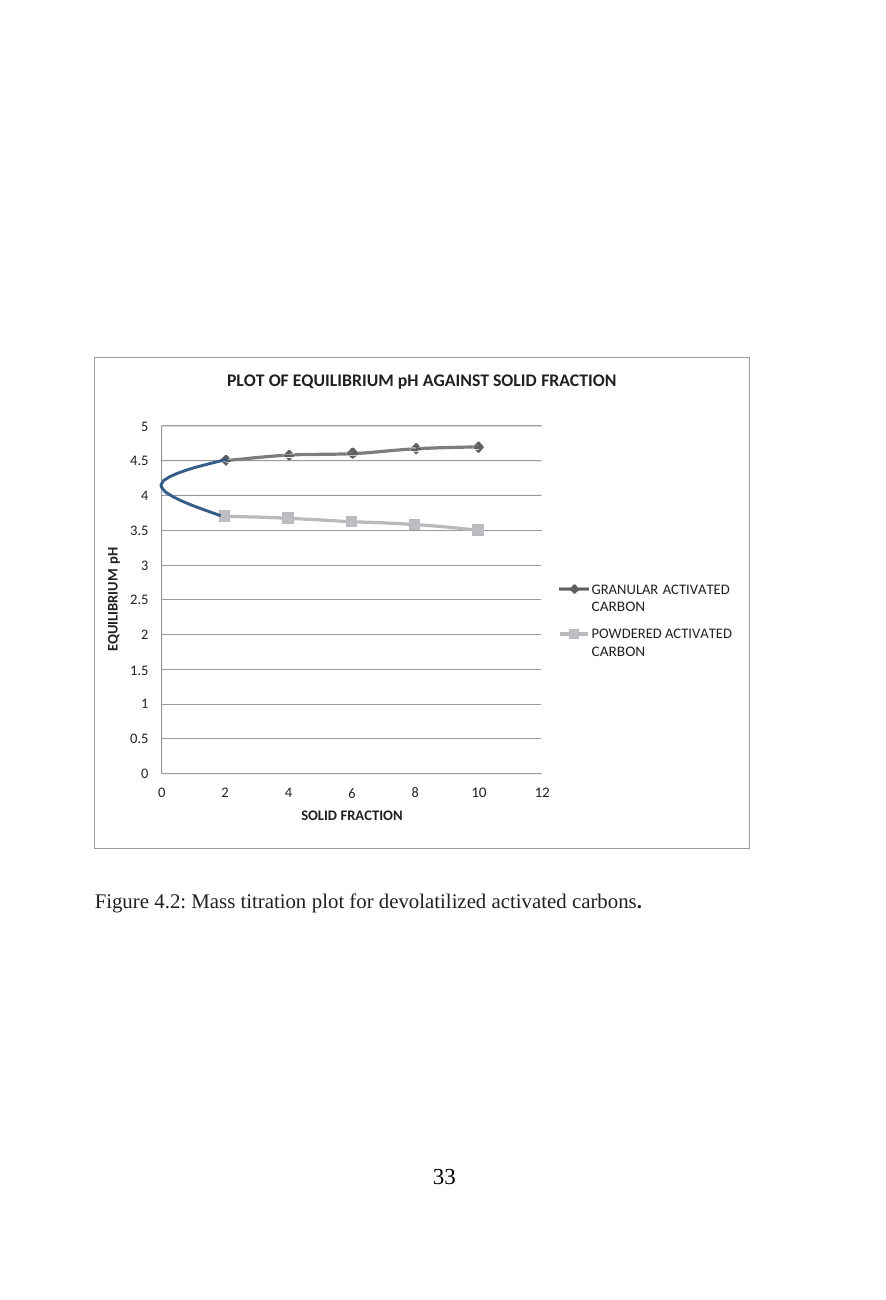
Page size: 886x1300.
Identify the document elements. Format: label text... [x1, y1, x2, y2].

picture [219, 454, 231, 466]
picture [345, 447, 358, 459]
picture [409, 442, 421, 455]
picture [559, 583, 589, 594]
picture [472, 440, 484, 453]
text Figure 4.2: Mass titration plot for devolatilized activated carbons. [94, 889, 839, 913]
picture [282, 449, 294, 461]
